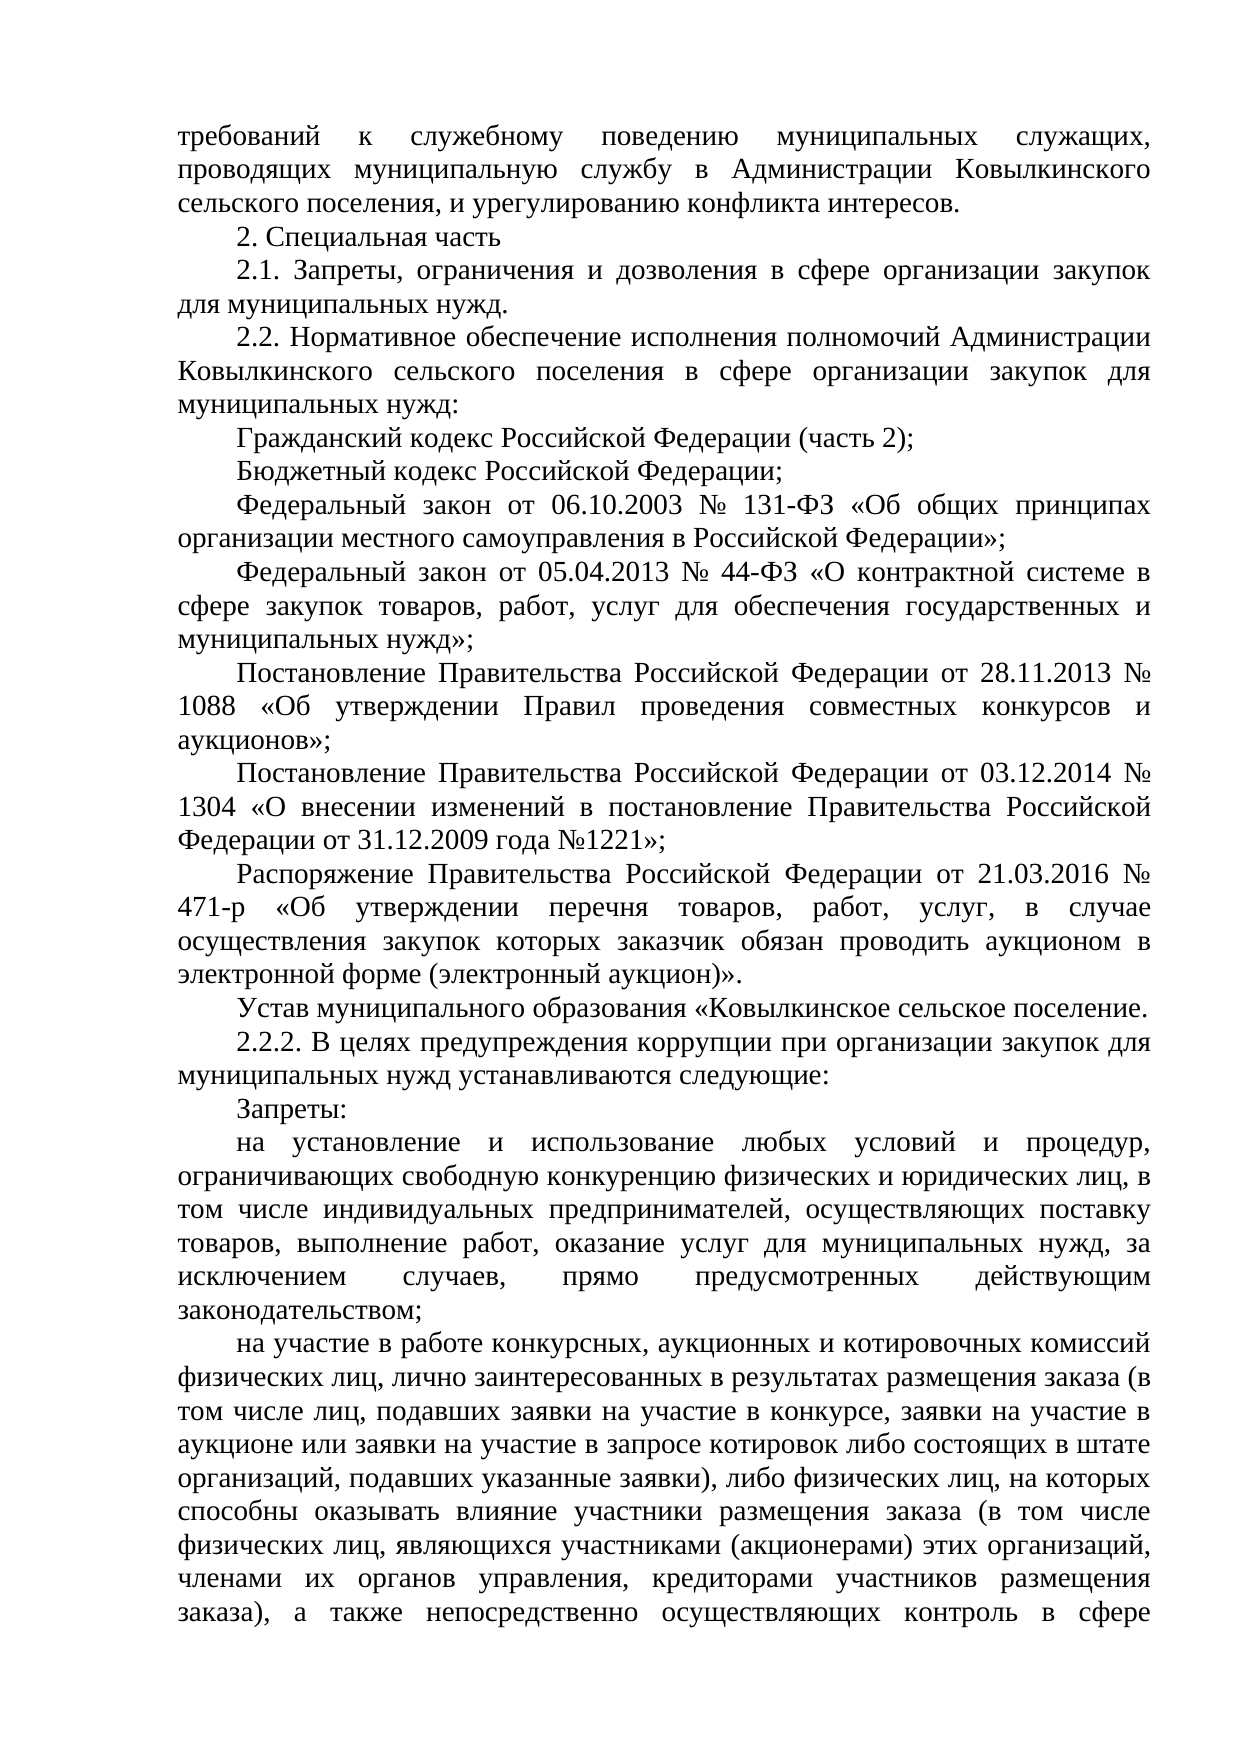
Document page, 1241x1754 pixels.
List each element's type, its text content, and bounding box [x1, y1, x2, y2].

text Запреты: [177, 1091, 1152, 1124]
text 2.1. Запреты, ограничения и дозволения в сфере организации закупок для муниципальных нужд. [177, 252, 1152, 319]
text 2. Специальная часть [177, 219, 1152, 252]
text Постановление Правительства Российской Федерации от 28.11.2013 № 1088 «Об утверждении Правил проведения совместных конкурсов и аукционов»; [177, 655, 1152, 755]
text Постановление Правительства Российской Федерации от 03.12.2014 № 1304 «О внесении изменений в постановление Правительства Российской Федерации от 31.12.2009 года №1221»; [177, 755, 1152, 856]
text Федеральный закон от 06.10.2003 № 131-ФЗ «Об общих принципах организации местного самоуправления в Российской Федерации»; [177, 487, 1152, 554]
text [177, 118, 1152, 219]
text Бюджетный кодекс Российской Федерации; [177, 453, 1152, 487]
text на установление и использование любых условий и процедур, ограничивающих свободную конкуренцию физических и юридических лиц, в том числе индивидуальных предпринимателей, осуществляющих поставку товаров, выполнение работ, оказание услуг для муниципальных нужд, за исключением случаев, прямо предусмотренных действующим законодательством; [177, 1124, 1152, 1326]
text Устав муниципального образования «Ковылкинское сельское поселение. [177, 990, 1152, 1024]
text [177, 1326, 1152, 1627]
text 2.2.2. В целях предупреждения коррупции при организации закупок для муниципальных нужд устанавливаются следующие: [177, 1024, 1152, 1091]
text Гражданский кодекс Российской Федерации (часть 2); [177, 420, 1152, 453]
text Распоряжение Правительства Российской Федерации от 21.03.2016 № 471-р «Об утверждении перечня товаров, работ, услуг, в случае осуществления закупок которых заказчик обязан проводить аукционом в электронной форме (электронный аукцион)». [177, 856, 1152, 990]
text Федеральный закон от 05.04.2013 № 44-ФЗ «О контрактной системе в сфере закупок товаров, работ, услуг для обеспечения государственных и муниципальных нужд»; [177, 554, 1152, 655]
text 2.2. Нормативное обеспечение исполнения полномочий Администрации Ковылкинского сельского поселения в сфере организации закупок для муниципальных нужд: [177, 319, 1152, 420]
